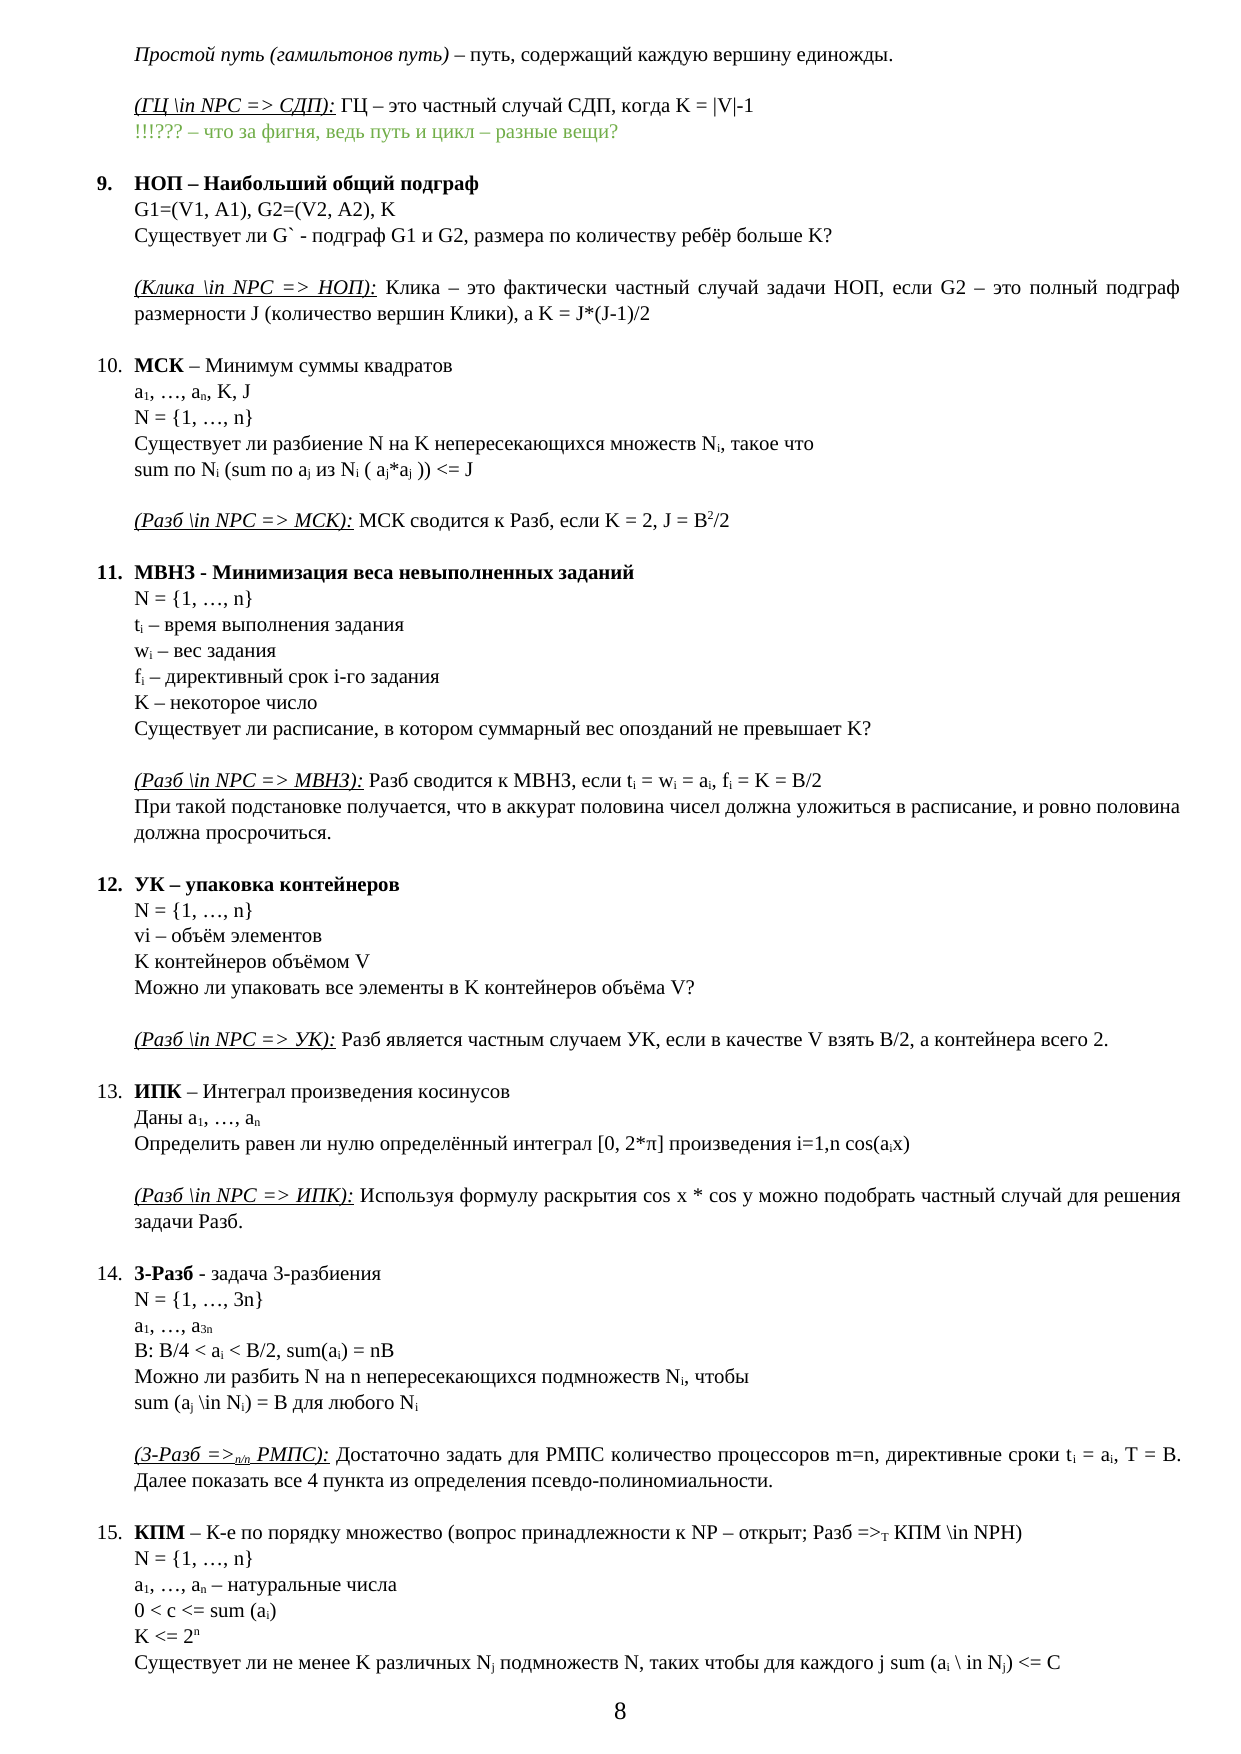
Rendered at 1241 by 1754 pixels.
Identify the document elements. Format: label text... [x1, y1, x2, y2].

list N = {1, …, 3n} [134, 1287, 1181, 1311]
list (Разб \in NPC => МСК): МСК сводится к Разб, если K = 2, J = B2/2 [134, 508, 1181, 532]
list sum (aj \in Ni) = B для любого Ni [134, 1390, 1181, 1414]
list Можно ли упаковать все элементы в K контейнеров объёма V? [134, 975, 1181, 999]
list K контейнеров объёмом V [134, 949, 1181, 973]
list Существует ли разбиение N на K непересекающихся множеств Ni, такое что [134, 431, 1181, 455]
list !!!??? – что за фигня, ведь путь и цикл – разные вещи? [134, 119, 1181, 143]
list Определить равен ли нулю определённый интеграл [0, 2*π] произведения i=1,n cos(aix) [134, 1131, 1181, 1155]
list Можно ли разбить N на n непересекающихся подмножеств Ni, чтобы [134, 1364, 1181, 1388]
list (Разб \in NPC => УК): Разб является частным случаем УК, если в качестве V взять B/2, а контейнера всего 2. [134, 1027, 1181, 1051]
list G1=(V1, A1), G2=(V2, A2), K [134, 197, 1181, 221]
list sum по Ni (sum по aj из Ni ( aj*aj )) <= J [134, 457, 1181, 481]
list НОП – Наибольший общий подграф [97, 171, 1181, 195]
list N = {1, …, n} [134, 405, 1181, 429]
list vi – объём элементов [134, 923, 1181, 947]
list КПМ – К-е по порядку множество (вопрос принадлежности к NP – открыт; Разб =>T КПМ \in NPH) [97, 1520, 1181, 1544]
list K – некоторое число [134, 690, 1181, 714]
list Простой путь (гамильтонов путь) – путь, содержащий каждую вершину единожды. [134, 42, 1181, 66]
list (Разб \in NPC => МВНЗ): Разб сводится к МВНЗ, если ti = wi = ai, fi = K = B/2 [134, 768, 1181, 792]
list Существует ли G` - подграф G1 и G2, размера по количеству ребёр больше K? [134, 223, 1181, 247]
list При такой подстановке получается, что в аккурат половина чисел должна уложиться в расписание, и ровно половина должна просрочиться. [134, 794, 1181, 844]
list Существует ли расписание, в котором суммарный вес опозданий не превышает K? [134, 716, 1181, 740]
list 0 < с <= sum (ai) [134, 1598, 1181, 1622]
list fi – директивный срок i-го задания [134, 664, 1181, 688]
list a1, …, an – натуральные числа [134, 1572, 1181, 1596]
list ИПК – Интеграл произведения косинусов [97, 1079, 1181, 1103]
list wi – вес задания [134, 638, 1181, 662]
list 3-Разб - задача 3-разбиения [97, 1261, 1181, 1285]
list (Разб \in NPC => ИПК): Используя формулу раскрытия cos x * cos y можно подобрать частный случай для решения задачи Разб. [134, 1183, 1181, 1233]
list (ГЦ \in NPC => СДП): ГЦ – это частный случай СДП, когда K = |V|-1 [134, 93, 1181, 117]
list a1, …, an, K, J [134, 379, 1181, 403]
list N = {1, …, n} [134, 586, 1181, 610]
list (Клика \in NPC => НОП): Клика – это фактически частный случай задачи НОП, если G2 – это полный подграф размерности J (количество вершин Клики), а K = J*(J-1)/2 [134, 275, 1181, 325]
list K <= 2n [134, 1624, 1181, 1648]
list (3-Разб =>п/п РМПС): Достаточно задать для РМПС количество процессоров m=n, директивные сроки ti = ai, T = B. Далее показать все 4 пункта из определения псевдо-полиномиальности. [134, 1442, 1181, 1492]
list УК – упаковка контейнеров [97, 872, 1181, 896]
list N = {1, …, n} [134, 897, 1181, 922]
list B: B/4 < ai < B/2, sum(ai) = nB [134, 1338, 1181, 1362]
list МВНЗ - Минимизация веса невыполненных заданий [97, 560, 1181, 584]
list Существует ли не менее K различных Nj подмножеств N, таких чтобы для каждого j sum (ai \ in Nj) <= C [134, 1650, 1181, 1674]
list ti – время выполнения задания [134, 612, 1181, 636]
list Даны a1, …, an [134, 1105, 1181, 1129]
list МСК – Минимум суммы квадратов [97, 353, 1181, 377]
list N = {1, …, n} [134, 1546, 1181, 1570]
list a1, …, a3n [134, 1312, 1181, 1337]
